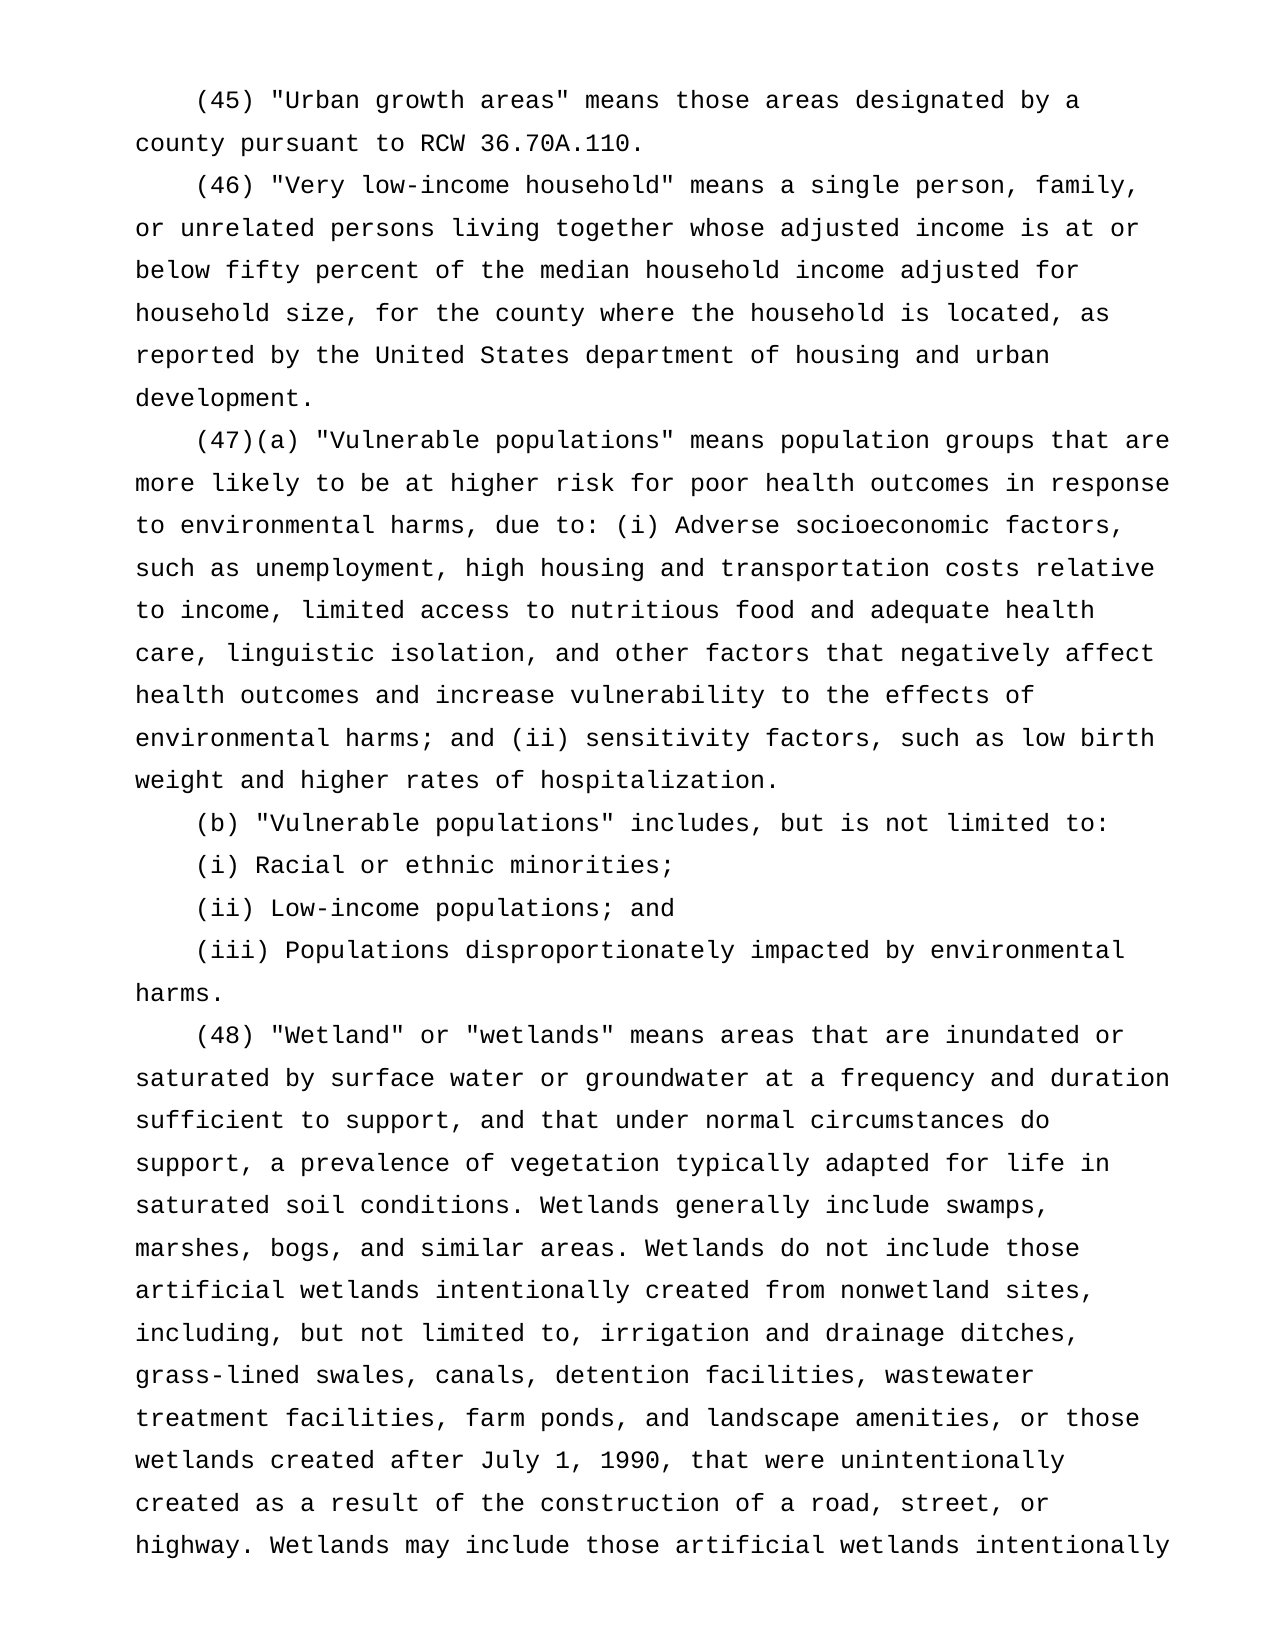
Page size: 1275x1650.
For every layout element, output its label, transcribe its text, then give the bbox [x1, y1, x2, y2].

text (ii) Low-income populations; and [135, 882, 1170, 925]
text (b) "Vulnerable populations" includes, but is not limited to: [135, 797, 1170, 840]
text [135, 1010, 1170, 1562]
text (46) "Very low-income household" means a single person, family, or unrelated persons living together whose adjusted income is at or below fifty percent of the median household income adjusted for household size, for the county where the household is located, as reported by the United States department of housing and urban development. [135, 160, 1170, 415]
text (iii) Populations disproportionately impacted by environmental harms. [135, 925, 1170, 1010]
text (i) Racial or ethnic minorities; [135, 840, 1170, 882]
text (45) "Urban growth areas" means those areas designated by a county pursuant to RCW 36.70A.110. [135, 75, 1170, 160]
text (47)(a) "Vulnerable populations" means population groups that are more likely to be at higher risk for poor health outcomes in response to environmental harms, due to: (i) Adverse socioeconomic factors, such as unemployment, high housing and transportation costs relative to income, limited access to nutritious food and adequate health care, linguistic isolation, and other factors that negatively affect health outcomes and increase vulnerability to the effects of environmental harms; and (ii) sensitivity factors, such as low birth weight and higher rates of hospitalization. [135, 415, 1170, 797]
